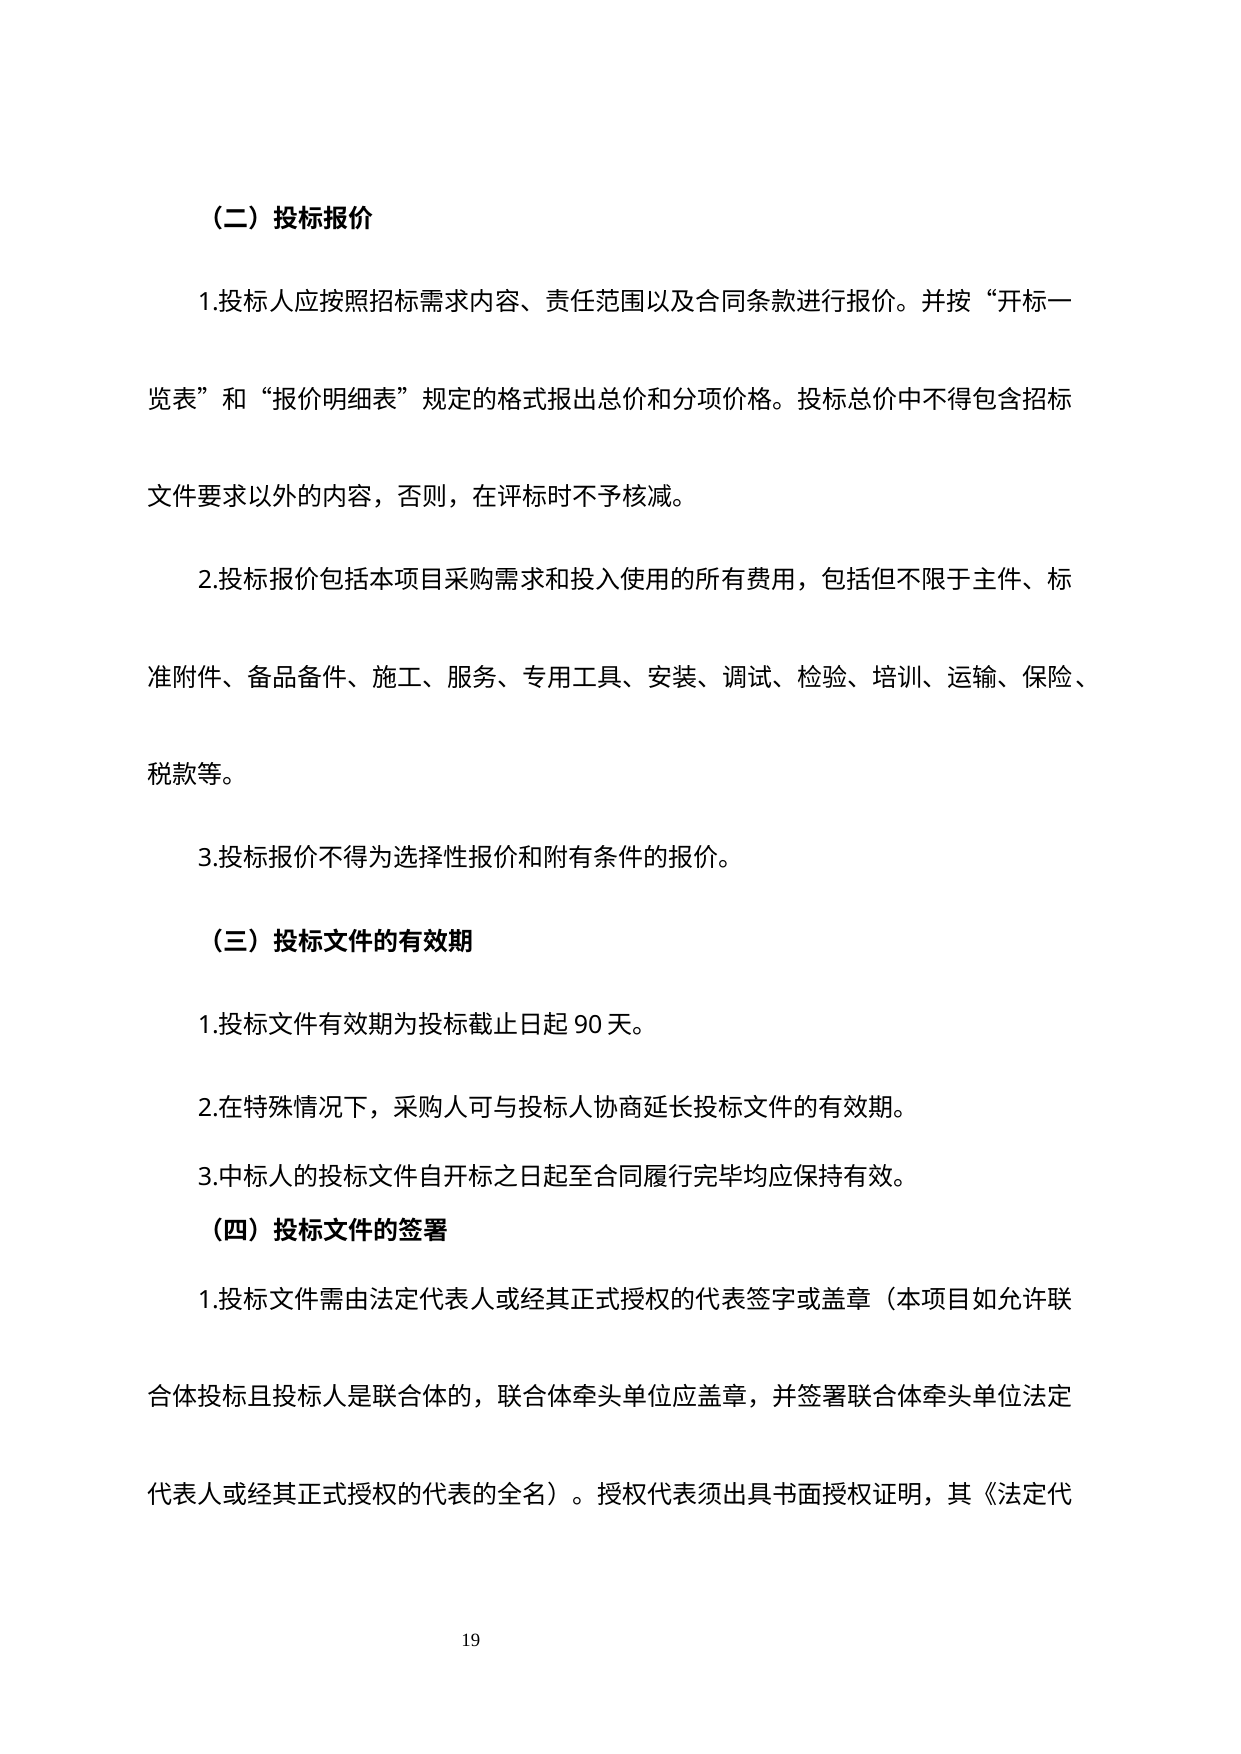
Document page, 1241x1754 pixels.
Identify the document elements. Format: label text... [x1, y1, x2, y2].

text 2.在特殊情况下，采购人可与投标人协商延长投标文件的有效期。 [148, 1073, 1075, 1138]
text （四）投标文件的签署 [148, 1210, 1075, 1247]
text 2.投标报价包括本项目采购需求和投入使用的所有费用，包括但不限于主件、标准附件、备品备件、施工、服务、专用工具、安装、调试、检验、培训、运输、保险、税款等。 [148, 545, 1075, 805]
text 3.投标报价不得为选择性报价和附有条件的报价。 [148, 823, 1075, 888]
text 3.中标人的投标文件自开标之日起至合同履行完毕均应保持有效。 [148, 1156, 1075, 1192]
text （二）投标报价 [148, 184, 1075, 249]
text （三）投标文件的有效期 [148, 907, 1075, 972]
text 1.投标人应按照招标需求内容、责任范围以及合同条款进行报价。并按“开标一览表”和“报价明细表”规定的格式报出总价和分项价格。投标总价中不得包含招标文件要求以外的内容，否则，在评标时不予核减。 [148, 267, 1075, 527]
text 1.投标文件有效期为投标截止日起90天。 [148, 990, 1075, 1055]
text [148, 1265, 1075, 1525]
